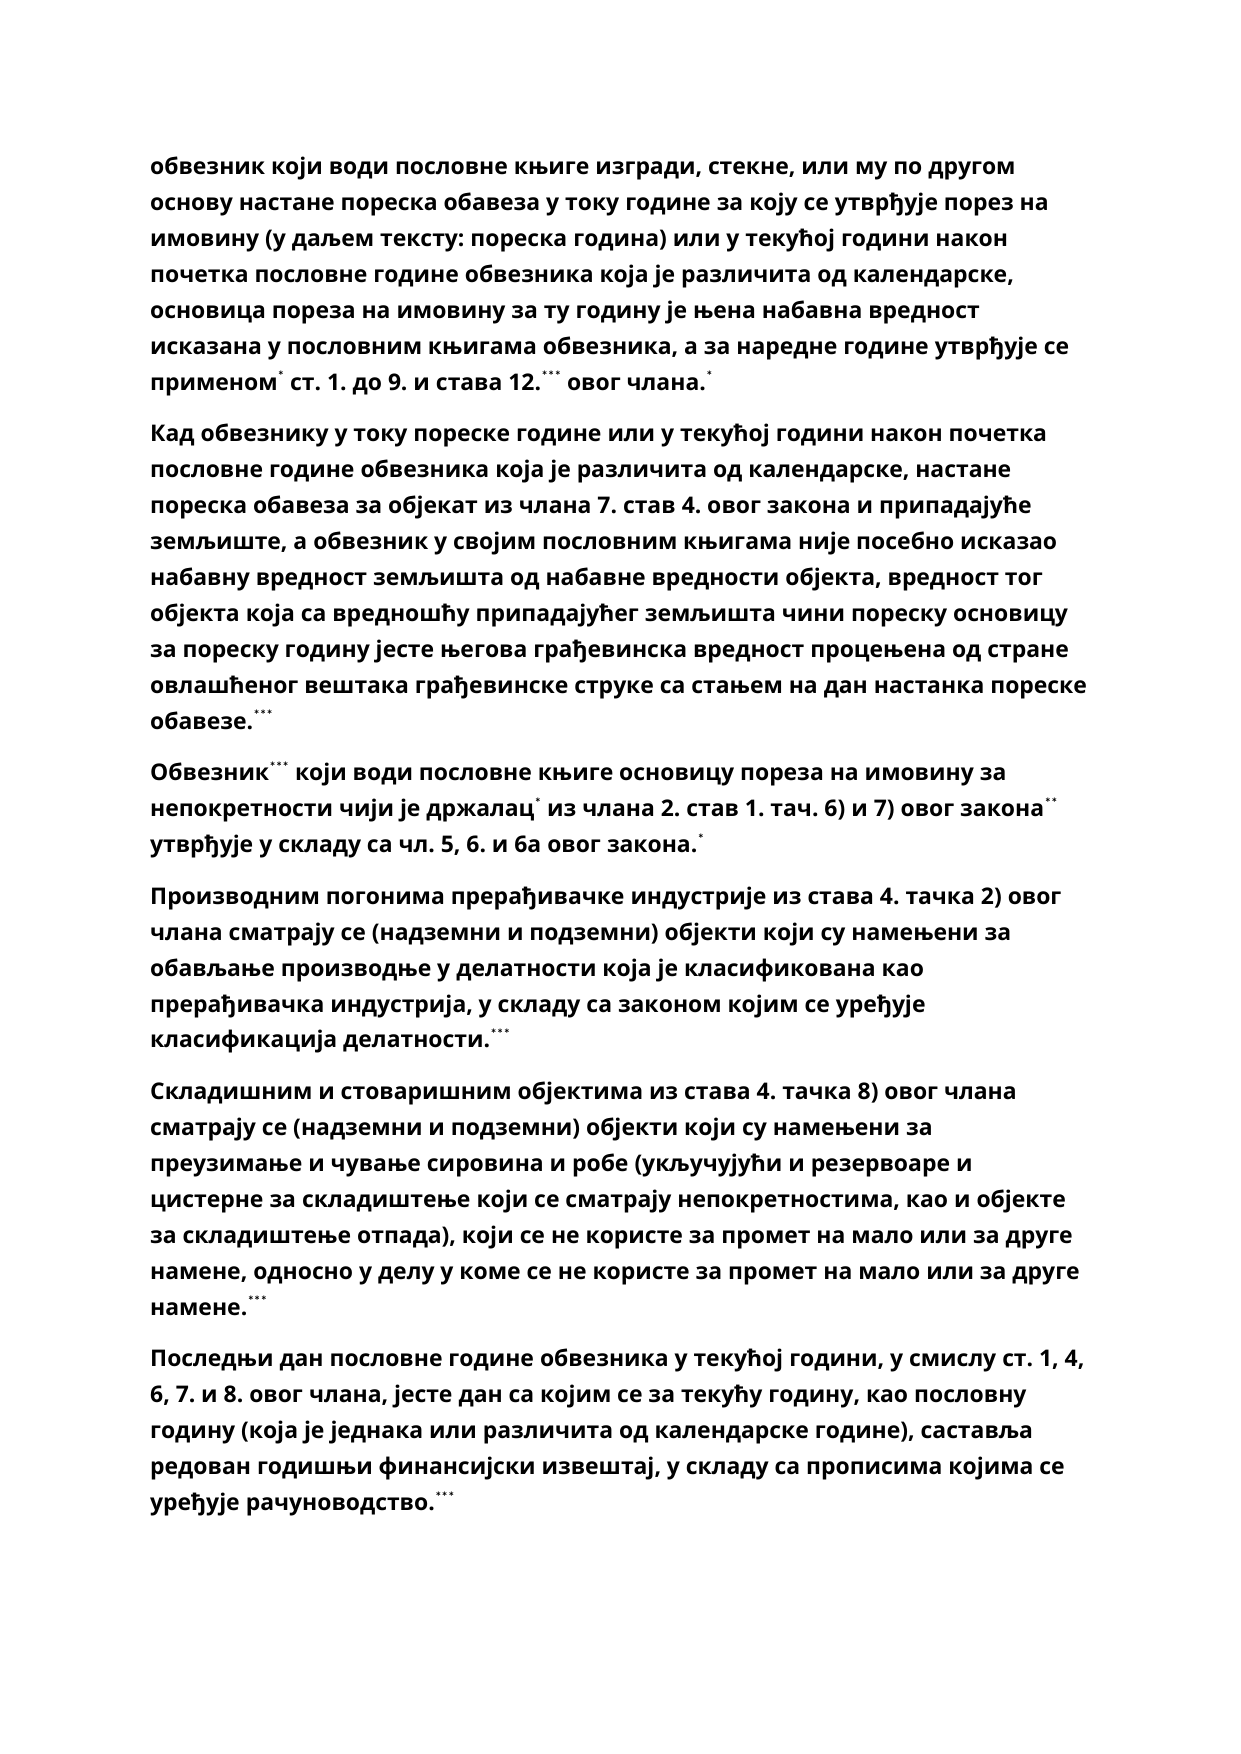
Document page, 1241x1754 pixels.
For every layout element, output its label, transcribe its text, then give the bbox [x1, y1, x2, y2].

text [150, 150, 1090, 397]
text Производним погонима прерађивачке индустрије из става 4. тачка 2) овог члана сматрају се (надземни и подземни) објекти који су намењени за обављање производње у делатности која је класификована као прерађивачка индустрија, у складу са законом којим се уређује класификација делатности.*** [150, 880, 1090, 1055]
text Обвезник*** који води пословне књиге основицу пореза на имовину за непокретности чији је држалац* из члана 2. став 1. тач. 6) и 7) овог закона** утврђује у складу са чл. 5, 6. и 6а овог закона.* [150, 756, 1090, 859]
text Последњи дан пословне године обвезника у текућој години, у смислу ст. 1, 4, 6, 7. и 8. овог члана, јесте дан са којим се за текућу годину, као пословну годину (која је једнака или различита од календарске године), саставља редован годишњи финансијски извештај, у складу са прописима којима се уређује рачуноводство.*** [150, 1342, 1090, 1517]
text Складишним и стоваришним објектима из става 4. тачка 8) овог члана сматрају се (надземни и подземни) објекти који су намењени за преузимање и чување сировина и робе (укључујући и резервоаре и цистерне за складиштење који се сматрају непокретностима, као и објекте за складиштење отпада), који се не користе за промет на мало или за друге намене, односно у делу у коме се не користе за промет на мало или за друге намене.*** [150, 1075, 1090, 1322]
text Кад обвезнику у току пореске године или у текућој години након почетка пословне године обвезника која је различита од календарске, настане пореска обавеза за објекат из члана 7. став 4. овог закона и припадајуће земљиште, а обвезник у својим пословним књигама није посебно исказао набавну вредност земљишта од набавне вредности објекта, вредност тог објекта која са вредношћу припадајућег земљишта чини пореску основицу за пореску годину јесте његова грађевинска вредност процењена од стране овлашћеног вештака грађевинске струке са стањем на дан настанка пореске обавезе.*** [150, 417, 1090, 736]
